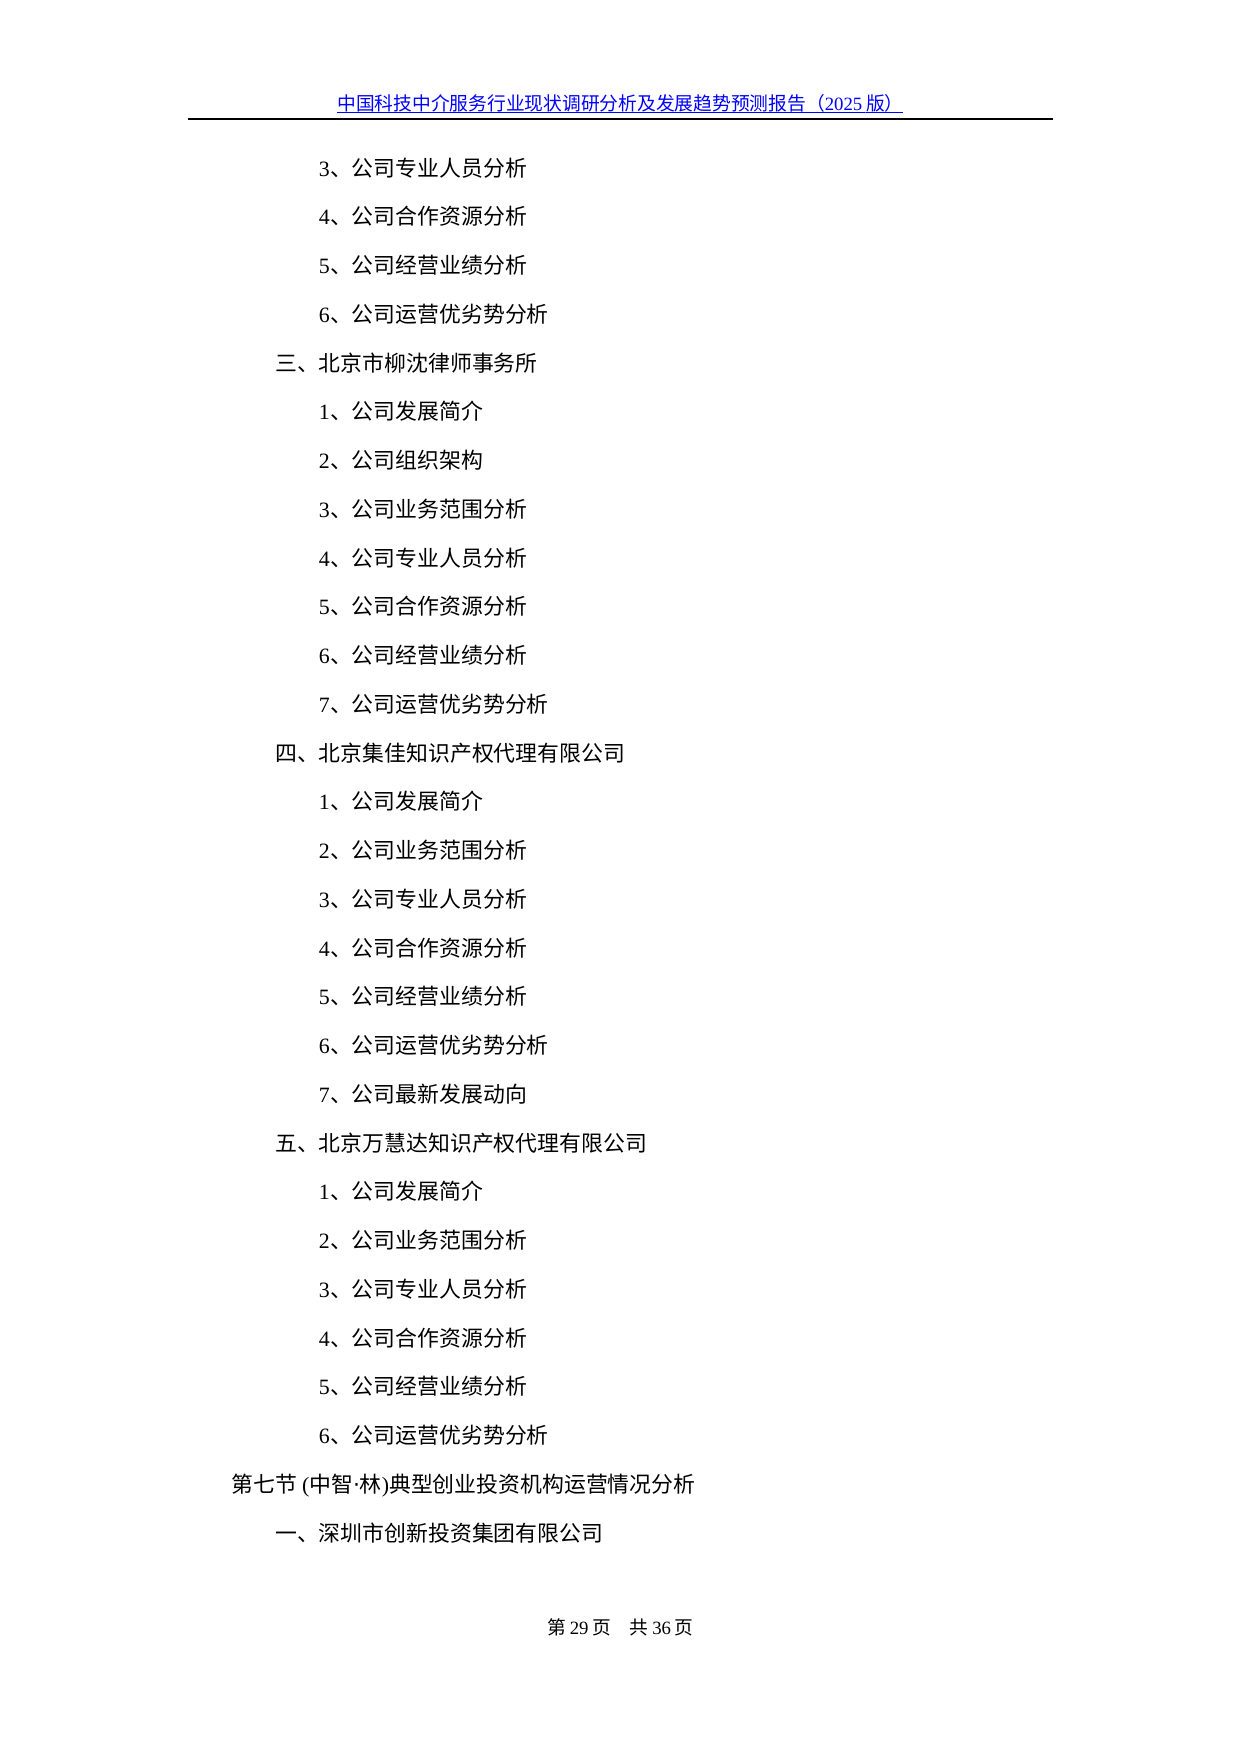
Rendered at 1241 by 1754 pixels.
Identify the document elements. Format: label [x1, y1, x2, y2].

text [187, 150, 1053, 1548]
